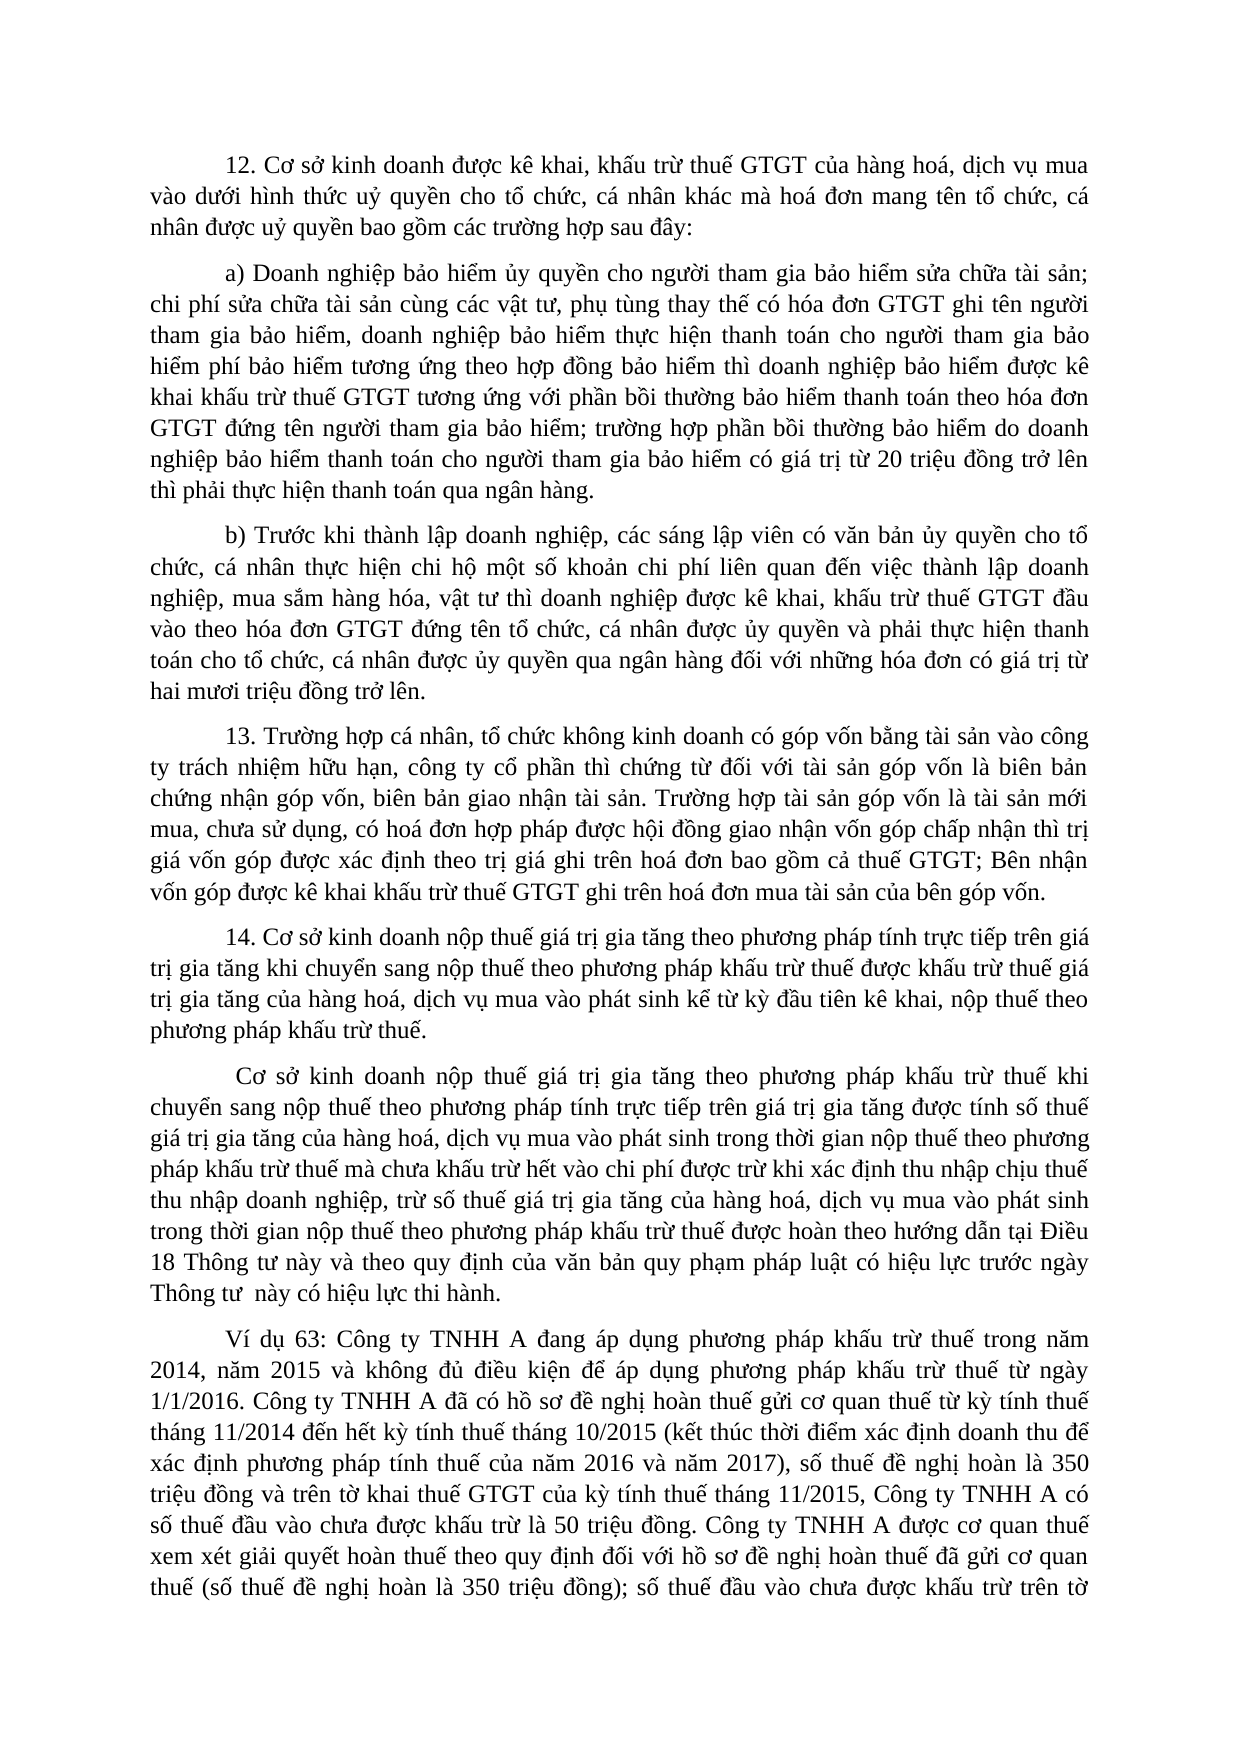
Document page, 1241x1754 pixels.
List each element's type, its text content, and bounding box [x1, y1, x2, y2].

text a) Doanh nghiệp bảo hiểm ủy quyền cho người tham gia bảo hiểm sửa chữa tài sản; chi phí sửa chữa tài sản cùng các vật tư, phụ tùng thay thế có hóa đơn GTGT ghi tên người tham gia bảo hiểm, doanh nghiệp bảo hiểm thực hiện thanh toán cho người tham gia bảo hiểm phí bảo hiểm tương ứng theo hợp đồng bảo hiểm thì doanh nghiệp bảo hiểm được kê khai khấu trừ thuế GTGT tương ứng với phần bồi thường bảo hiểm thanh toán theo hóa đơn GTGT đứng tên người tham gia bảo hiểm; trường hợp phần bồi thường bảo hiểm do doanh nghiệp bảo hiểm thanh toán cho người tham gia bảo hiểm có giá trị từ 20 triệu đồng trở lên thì phải thực hiện thanh toán qua ngân hàng. [150, 258, 1090, 504]
text 12. Cơ sở kinh doanh được kê khai, khấu trừ thuế GTGT của hàng hoá, dịch vụ mua vào dưới hình thức uỷ quyền cho tổ chức, cá nhân khác mà hoá đơn mang tên tổ chức, cá nhân được uỷ quyền bao gồm các trường hợp sau đây: [150, 150, 1090, 241]
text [150, 1324, 1090, 1601]
text Cơ sở kinh doanh nộp thuế giá trị gia tăng theo phương pháp khấu trừ thuế khi chuyển sang nộp thuế theo phương pháp tính trực tiếp trên giá trị gia tăng được tính số thuế giá trị gia tăng của hàng hoá, dịch vụ mua vào phát sinh trong thời gian nộp thuế theo phương pháp khấu trừ thuế mà chưa khấu trừ hết vào chi phí được trừ khi xác định thu nhập chịu thuế thu nhập doanh nghiệp, trừ số thuế giá trị gia tăng của hàng hoá, dịch vụ mua vào phát sinh trong thời gian nộp thuế theo phương pháp khấu trừ thuế được hoàn theo hướng dẫn tại Điều 18 Thông tư này và theo quy định của văn bản quy phạm pháp luật có hiệu lực trước ngày Thông tư này có hiệu lực thi hành. [150, 1061, 1090, 1307]
text 13. Trường hợp cá nhân, tổ chức không kinh doanh có góp vốn bằng tài sản vào công ty trách nhiệm hữu hạn, công ty cổ phần thì chứng từ đối với tài sản góp vốn là biên bản chứng nhận góp vốn, biên bản giao nhận tài sản. Trường hợp tài sản góp vốn là tài sản mới mua, chưa sử dụng, có hoá đơn hợp pháp được hội đồng giao nhận vốn góp chấp nhận thì trị giá vốn góp được xác định theo trị giá ghi trên hoá đơn bao gồm cả thuế GTGT; Bên nhận vốn góp được kê khai khấu trừ thuế GTGT ghi trên hoá đơn mua tài sản của bên góp vốn. [150, 721, 1090, 905]
text 14. Cơ sở kinh doanh nộp thuế giá trị gia tăng theo phương pháp tính trực tiếp trên giá trị gia tăng khi chuyển sang nộp thuế theo phương pháp khấu trừ thuế được khấu trừ thuế giá trị gia tăng của hàng hoá, dịch vụ mua vào phát sinh kể từ kỳ đầu tiên kê khai, nộp thuế theo phương pháp khấu trừ thuế. [150, 922, 1090, 1044]
text b) Trước khi thành lập doanh nghiệp, các sáng lập viên có văn bản ủy quyền cho tổ chức, cá nhân thực hiện chi hộ một số khoản chi phí liên quan đến việc thành lập doanh nghiệp, mua sắm hàng hóa, vật tư thì doanh nghiệp được kê khai, khấu trừ thuế GTGT đầu vào theo hóa đơn GTGT đứng tên tổ chức, cá nhân được ủy quyền và phải thực hiện thanh toán cho tổ chức, cá nhân được ủy quyền qua ngân hàng đối với những hóa đơn có giá trị từ hai mươi triệu đồng trở lên. [150, 521, 1090, 704]
